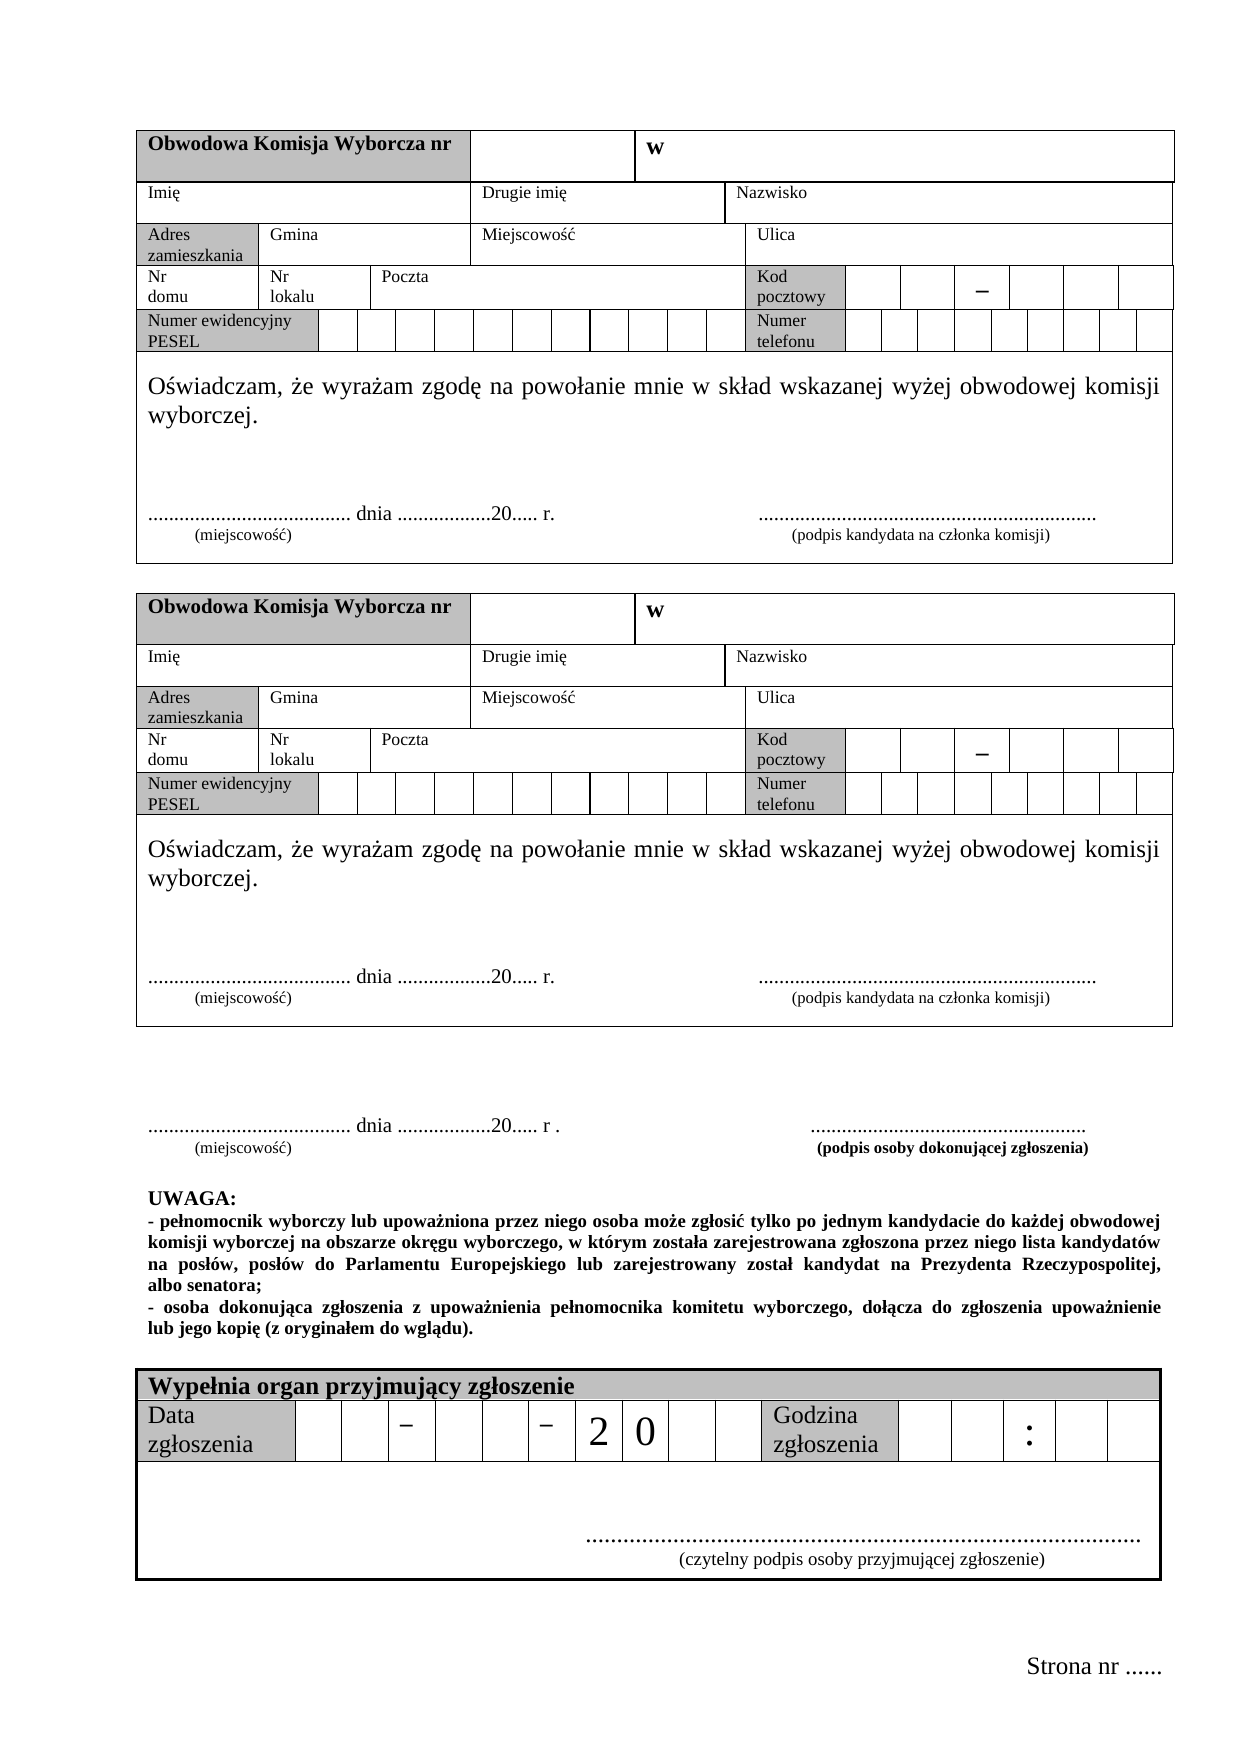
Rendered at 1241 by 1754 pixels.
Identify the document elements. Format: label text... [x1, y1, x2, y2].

table_cell [1137, 773, 1172, 814]
table_cell [846, 773, 881, 814]
table_cell [1100, 310, 1136, 351]
table_cell Ulica [746, 687, 1172, 728]
table_cell Adres zamieszkania [137, 687, 258, 728]
text - osoba dokonująca zgłoszenia z upoważnienia pełnomocnika komitetu wyborczego, dołącza do zgłoszenia upoważnienie lub jego kopię (z oryginałem do wglądu). [148, 1296, 1162, 1339]
table_cell Numer ewidencyjny PESEL [137, 310, 318, 351]
table_cell [1010, 729, 1063, 772]
table_cell _ [389, 1401, 435, 1461]
table_cell [1137, 310, 1172, 351]
table_cell _ [955, 266, 1009, 309]
table_cell [629, 773, 667, 814]
table_cell [1028, 310, 1063, 351]
table_cell Drugie imię [471, 183, 724, 223]
table_cell [707, 310, 745, 351]
table_cell [436, 1401, 482, 1461]
table_cell Drugie imię [471, 645, 724, 686]
table_cell Poczta [371, 729, 745, 772]
table_header Obwodowa Komisja Wyborcza nr [137, 594, 470, 644]
table_cell [846, 729, 900, 772]
table_cell Kod pocztowy [746, 266, 845, 309]
table_cell [707, 773, 745, 814]
table_cell [474, 310, 512, 351]
table_cell [992, 310, 1027, 351]
table_cell [552, 310, 589, 351]
table_cell [901, 266, 954, 309]
table_cell [474, 773, 512, 814]
table_cell Nr lokalu [259, 729, 370, 772]
table_cell [629, 310, 667, 351]
table_header w [636, 131, 1174, 181]
table_cell Numer ewidencyjny PESEL [137, 773, 318, 814]
table_cell [513, 773, 551, 814]
table_cell _ [955, 729, 1009, 772]
table_header Obwodowa Komisja Wyborcza nr [137, 131, 470, 181]
table_cell [1064, 773, 1099, 814]
table_cell [342, 1401, 388, 1461]
table_cell [1064, 266, 1118, 309]
table_cell Gmina [259, 224, 470, 265]
table_cell [952, 1401, 1003, 1461]
table_cell Poczta [371, 266, 745, 309]
table_cell Adres zamieszkania [137, 224, 258, 265]
text (miejscowość) (podpis osoby dokonującej zgłoszenia) [148, 1137, 1162, 1157]
table_cell [1064, 310, 1099, 351]
table_cell : [1004, 1401, 1055, 1461]
table_cell Ulica [746, 224, 1172, 265]
table_cell Nr domu [137, 266, 258, 309]
table_cell [591, 773, 628, 814]
table_cell Nr domu [137, 729, 258, 772]
table_cell Kod pocztowy [746, 729, 845, 772]
table_cell Miejscowość [471, 224, 745, 265]
table_cell Godzina zgłoszenia [762, 1401, 898, 1461]
table_cell [1028, 773, 1063, 814]
table_cell [396, 310, 434, 351]
table_cell Nazwisko [726, 183, 1172, 223]
table_cell [1010, 266, 1063, 309]
table_cell [296, 1401, 341, 1461]
table_cell [901, 729, 954, 772]
table_cell [435, 773, 473, 814]
table_cell [435, 310, 473, 351]
table_cell [1064, 729, 1118, 772]
table_cell [899, 1401, 951, 1461]
table_cell Numer telefonu [746, 773, 845, 814]
table_cell [358, 310, 395, 351]
table_cell [846, 310, 881, 351]
table_cell [396, 773, 434, 814]
table_cell [483, 1401, 528, 1461]
table_cell [955, 310, 991, 351]
table_cell [1056, 1401, 1107, 1461]
table_cell Miejscowość [471, 687, 745, 728]
table_cell _ [529, 1401, 575, 1461]
table_cell ......................................................................................... (czytelny podpis osoby przyjmującej zgłoszenie) [138, 1462, 1159, 1578]
table_cell [1119, 266, 1173, 309]
table_cell [882, 773, 917, 814]
table_cell [716, 1401, 761, 1461]
table_cell [591, 310, 628, 351]
table_header [471, 594, 634, 644]
table_cell [552, 773, 589, 814]
text ....................................... dnia ..................20..... r . ..................................................... [148, 1113, 1162, 1137]
table_header w [636, 594, 1174, 644]
table_cell Gmina [259, 687, 470, 728]
table_cell [992, 773, 1027, 814]
table_cell 2 [576, 1401, 622, 1461]
table_cell [513, 310, 551, 351]
table_cell Nr lokalu [259, 266, 370, 309]
table_cell 0 [623, 1401, 668, 1461]
table_cell [669, 1401, 715, 1461]
table_header [471, 131, 634, 181]
table_cell [668, 773, 706, 814]
table_cell Imię [137, 183, 470, 223]
table_cell [1119, 729, 1173, 772]
table_cell Numer telefonu [746, 310, 845, 351]
table_cell [918, 773, 954, 814]
table_cell [319, 310, 357, 351]
table_cell [955, 773, 991, 814]
table_cell [358, 773, 395, 814]
table_cell [882, 310, 917, 351]
text UWAGA: [148, 1185, 1162, 1209]
table_cell [1108, 1401, 1159, 1461]
text - pełnomocnik wyborczy lub upoważniona przez niego osoba może zgłosić tylko po jednym kandydacie do każdej obwodowej komisji wyborczej na obszarze okręgu wyborczego, w którym została zarejestrowana zgłoszona przez niego lista kandydatów na posłów, posłów do Parlamentu Europejskiego lub zarejestrowany został kandydat na Prezydenta Rzeczypospolitej, albo senatora; [148, 1209, 1162, 1296]
table_header Wypełnia organ przyjmujący zgłoszenie [138, 1371, 1159, 1399]
table_cell Data zgłoszenia [138, 1401, 295, 1461]
table_cell Imię [137, 645, 470, 686]
table_cell [1100, 773, 1136, 814]
table_cell [668, 310, 706, 351]
table_cell [319, 773, 357, 814]
table_cell [846, 266, 900, 309]
table_cell Nazwisko [726, 645, 1172, 686]
table_cell [918, 310, 954, 351]
